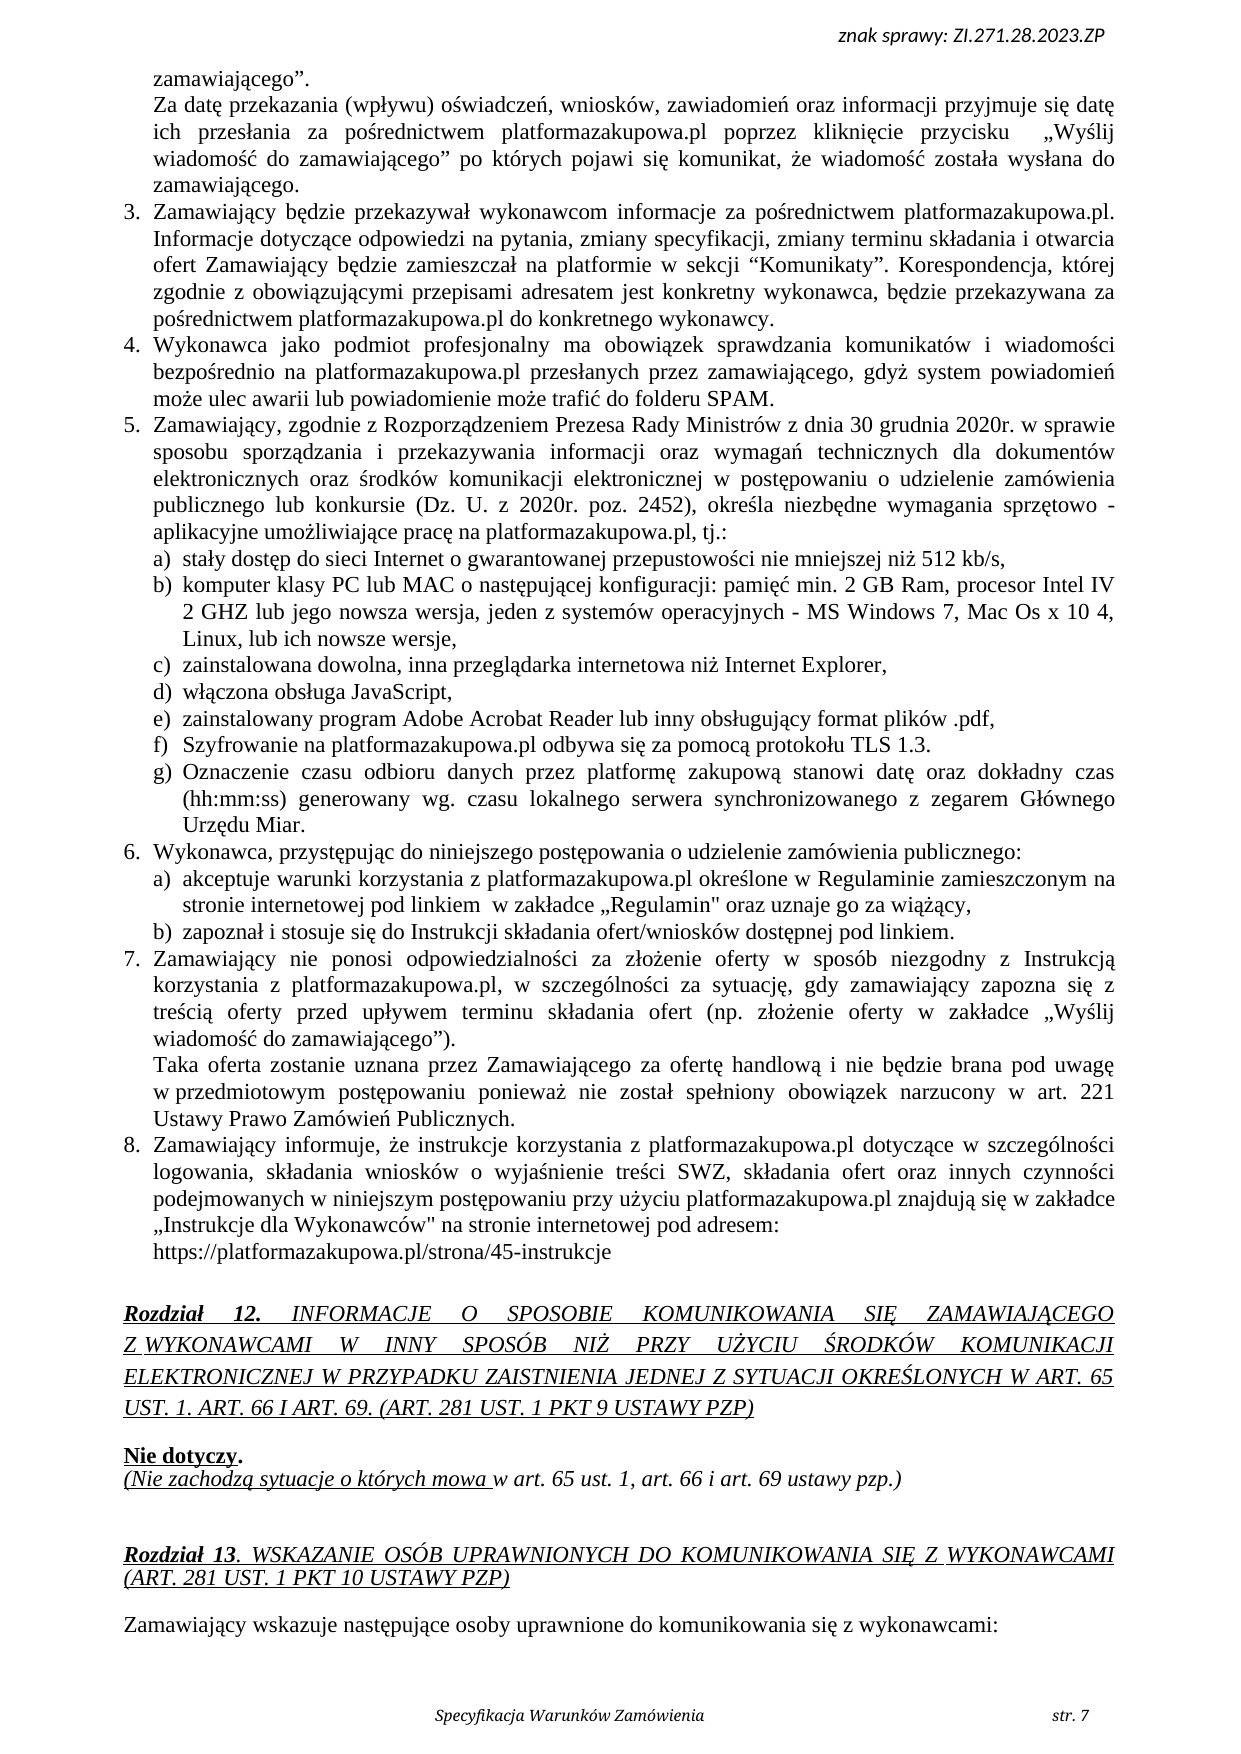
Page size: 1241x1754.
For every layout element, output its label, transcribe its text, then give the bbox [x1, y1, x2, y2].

text https://platformazakupowa.pl/strona/45-instrukcje [153, 1238, 1117, 1265]
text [153, 65, 1117, 91]
list Wykonawca, przystępując do niniejszego postępowania o udzielenie zamówienia publicznego: [123, 838, 1117, 865]
list Szyfrowanie na platformazakupowa.pl odbywa się za pomocą protokołu TLS 1.3. [153, 731, 1117, 758]
list stały dostęp do sieci Internet o gwarantowanej przepustowości nie mniejszej niż 512 kb/s, [153, 545, 1117, 571]
text Rozdział 13. WSKAZANIE OSÓB UPRAWNIONYCH DO KOMUNIKOWANIA SIĘ Z WYKONAWCAMI (ART. 281 UST. 1 PKT 10 USTAWY PZP) [123, 1544, 1117, 1590]
text Nie dotyczy. [123, 1446, 1117, 1467]
list zainstalowany program Adobe Acrobat Reader lub inny obsługujący format plików .pdf, [153, 705, 1117, 731]
list akceptuje warunki korzystania z platformazakupowa.pl określone w Regulaminie zamieszczonym na stronie internetowej pod linkiem w zakładce „Regulamin" oraz uznaje go za wiążący, [153, 865, 1117, 918]
list Oznaczenie czasu odbioru danych przez platformę zakupową stanowi datę oraz dokładny czas (hh:mm:ss) generowany wg. czasu lokalnego serwera synchronizowanego z zegarem Głównego Urzędu Miar. [153, 758, 1117, 838]
list Zamawiający, zgodnie z Rozporządzeniem Prezesa Rady Ministrów z dnia 30 grudnia 2020r. w sprawie sposobu sporządzania i przekazywania informacji oraz wymagań technicznych dla dokumentów elektronicznych oraz środków komunikacji elektronicznej w postępowaniu o udzielenie zamówienia publicznego lub konkursie (Dz. U. z 2020r. poz. 2452), określa niezbędne wymagania sprzętowo - aplikacyjne umożliwiające pracę na platformazakupowa.pl, tj.: [123, 411, 1117, 545]
text Za datę przekazania (wpływu) oświadczeń, wniosków, zawiadomień oraz informacji przyjmuje się datę ich przesłania za pośrednictwem platformazakupowa.pl poprzez kliknięcie przycisku „Wyślij wiadomość do zamawiającego” po których pojawi się komunikat, że wiadomość została wysłana do zamawiającego. [153, 91, 1117, 198]
list Zamawiający będzie przekazywał wykonawcom informacje za pośrednictwem platformazakupowa.pl. Informacje dotyczące odpowiedzi na pytania, zmiany specyfikacji, zmiany terminu składania i otwarcia ofert Zamawiający będzie zamieszczał na platformie w sekcji “Komunikaty”. Korespondencja, której zgodnie z obowiązującymi przepisami adresatem jest konkretny wykonawca, będzie przekazywana za pośrednictwem platformazakupowa.pl do konkretnego wykonawcy. [123, 198, 1117, 331]
text Zamawiający wskazuje następujące osoby uprawnione do komunikowania się z wykonawcami: [123, 1615, 1117, 1637]
list Zamawiający informuje, że instrukcje korzystania z platformazakupowa.pl dotyczące w szczególności logowania, składania wniosków o wyjaśnienie treści SWZ, składania ofert oraz innych czynności podejmowanych w niniejszym postępowaniu przy użyciu platformazakupowa.pl znajdują się w zakładce „Instrukcje dla Wykonawców" na stronie internetowej pod adresem: [123, 1131, 1117, 1238]
text Taka oferta zostanie uznana przez Zamawiającego za ofertę handlową i nie będzie brana pod uwagę w przedmiotowym postępowaniu ponieważ nie został spełniony obowiązek narzucony w art. 221 Ustawy Prawo Zamówień Publicznych. [153, 1051, 1117, 1131]
text Rozdział 12. INFORMACJE O SPOSOBIE KOMUNIKOWANIA SIĘ ZAMAWIAJĄCEGO Z WYKONAWCAMI W INNY SPOSÓB NIŻ PRZY UŻYCIU ŚRODKÓW KOMUNIKACJI ELEKTRONICZNEJ W PRZYPADKU ZAISTNIENIA JEDNEJ Z SYTUACJI OKREŚLONYCH W ART. 65 UST. 1. ART. 66 I ART. 69. (ART. 281 UST. 1 PKT 9 USTAWY PZP) [123, 1296, 1117, 1422]
list Zamawiający nie ponosi odpowiedzialności za złożenie oferty w sposób niezgodny z Instrukcją korzystania z platformazakupowa.pl, w szczególności za sytuację, gdy zamawiający zapozna się z treścią oferty przed upływem terminu składania ofert (np. złożenie oferty w zakładce „Wyślij wiadomość do zamawiającego”). [123, 945, 1117, 1051]
list zapoznał i stosuje się do Instrukcji składania ofert/wniosków dostępnej pod linkiem. [153, 918, 1117, 945]
text (Nie zachodzą sytuacje o których mowa w art. 65 ust. 1, art. 66 i art. 69 ustawy pzp.) [123, 1469, 1117, 1491]
list komputer klasy PC lub MAC o następującej konfiguracji: pamięć min. 2 GB Ram, procesor Intel IV 2 GHZ lub jego nowsza wersja, jeden z systemów operacyjnych - MS Windows 7, Mac Os x 10 4, Linux, lub ich nowsze wersje, [153, 571, 1117, 651]
list włączona obsługa JavaScript, [153, 678, 1117, 705]
list zainstalowana dowolna, inna przeglądarka internetowa niż Internet Explorer, [153, 651, 1117, 678]
list Wykonawca jako podmiot profesjonalny ma obowiązek sprawdzania komunikatów i wiadomości bezpośrednio na platformazakupowa.pl przesłanych przez zamawiającego, gdyż system powiadomień może ulec awarii lub powiadomienie może trafić do folderu SPAM. [123, 331, 1117, 411]
